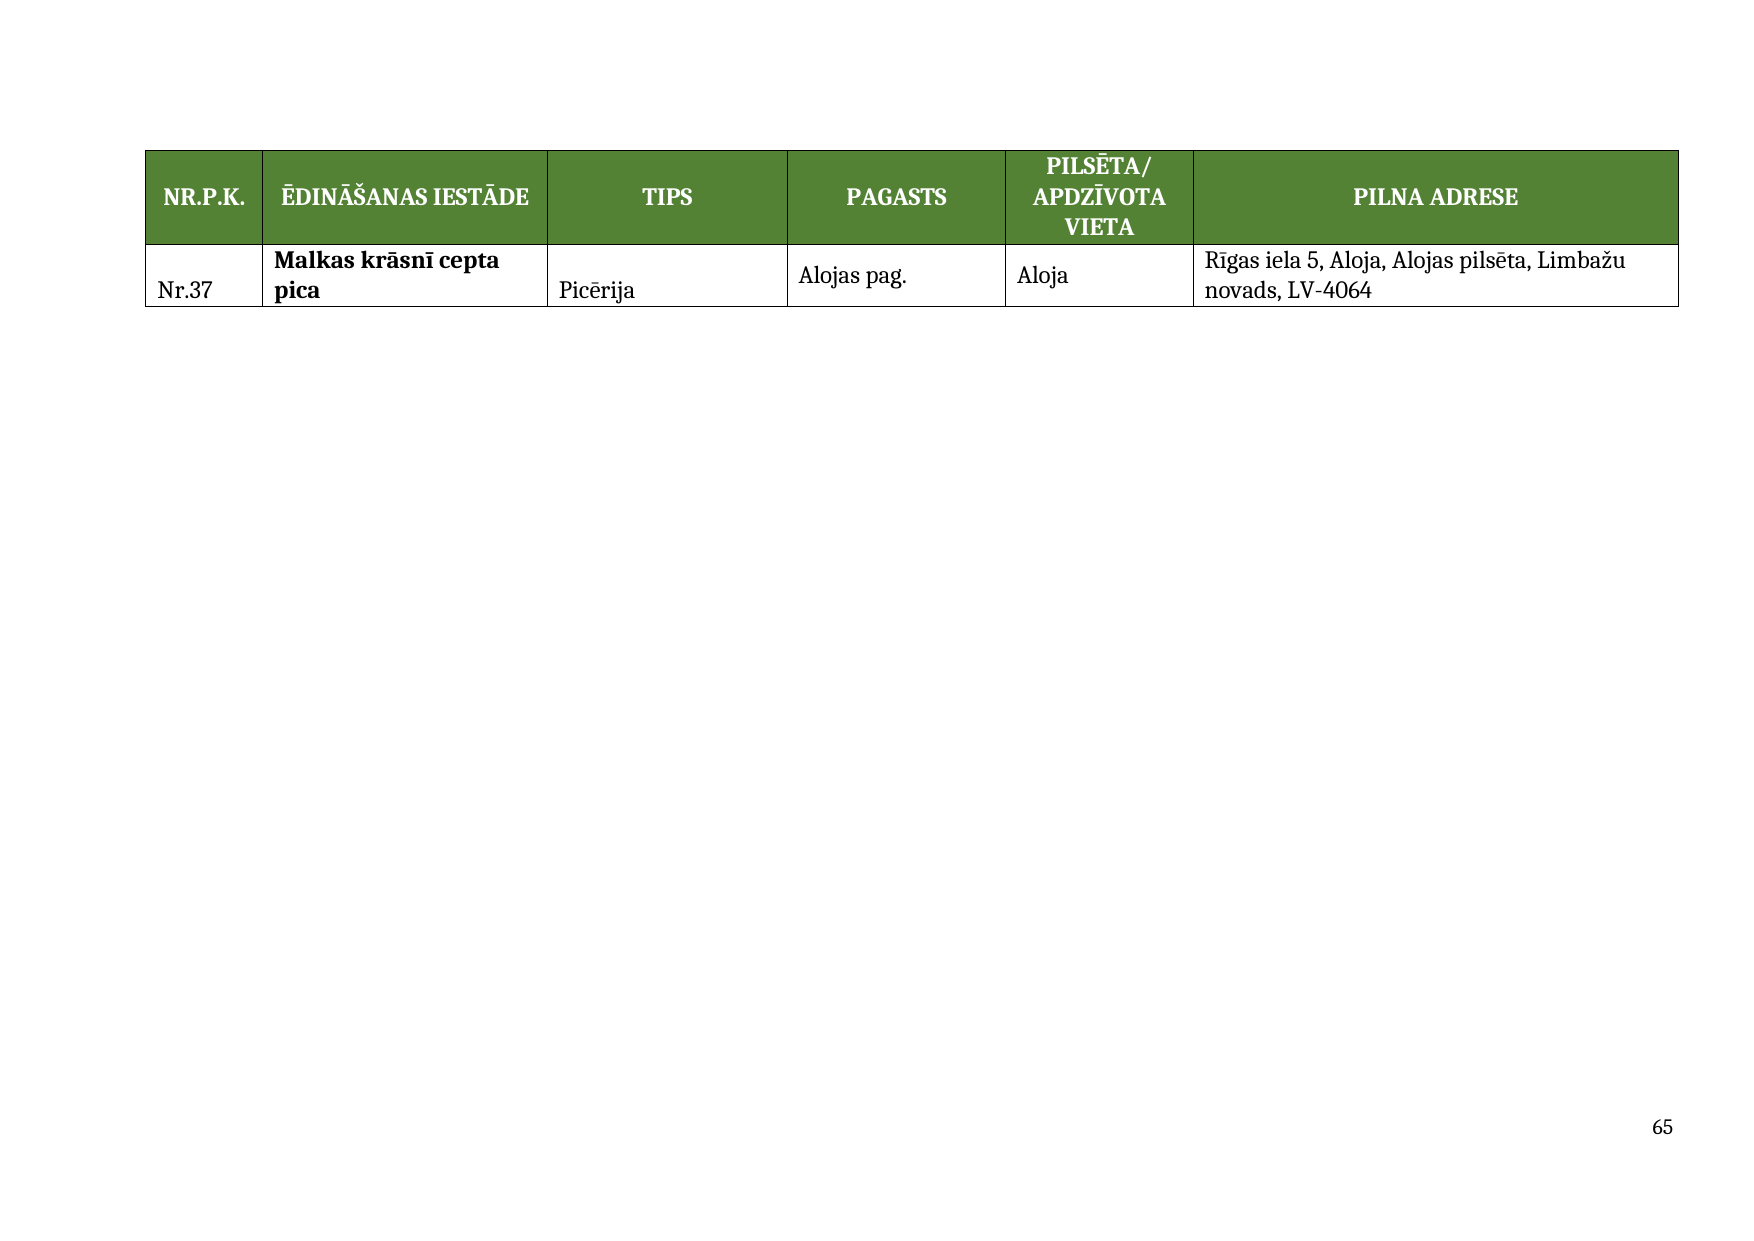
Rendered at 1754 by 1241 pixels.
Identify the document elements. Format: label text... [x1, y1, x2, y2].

table_cell Aloja [1006, 245, 1193, 306]
table_header ĒDINĀŠANAS IESTĀDE [263, 151, 547, 244]
table_cell Nr.37 [146, 245, 262, 306]
table_header TIPS [548, 151, 787, 244]
table_header NR.P.K. [146, 151, 262, 244]
table_cell Picērija [548, 245, 787, 306]
table_cell Malkas krāsnī cepta pica [263, 245, 547, 306]
table_header PAGASTS [788, 151, 1005, 244]
table_header PILNA ADRESE [1194, 151, 1678, 244]
table_cell Alojas pag. [788, 245, 1005, 306]
table_cell Rīgas iela 5, Aloja, Alojas pilsēta, Limbažu novads, LV-4064 [1194, 245, 1678, 306]
table_header PILSĒTA/ APDZĪVOTA VIETA [1006, 151, 1193, 244]
